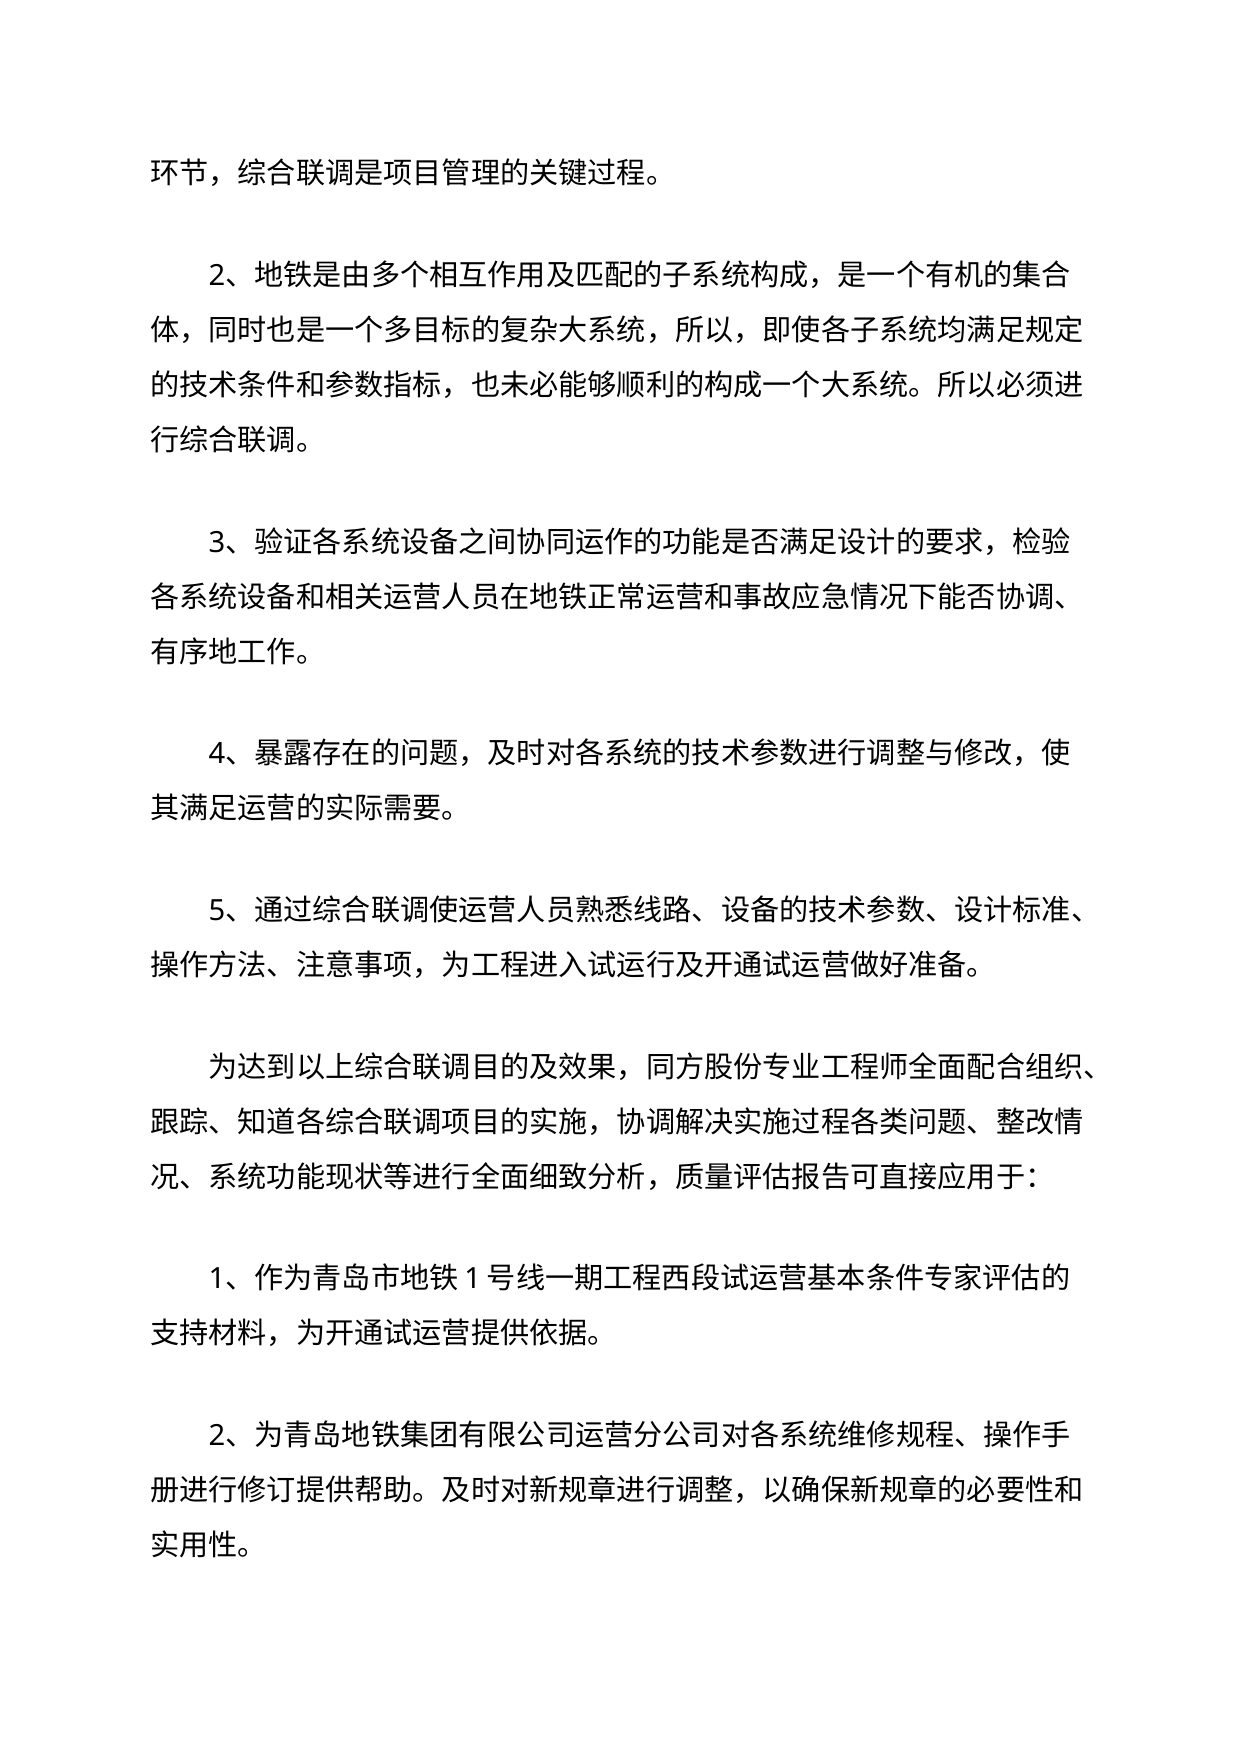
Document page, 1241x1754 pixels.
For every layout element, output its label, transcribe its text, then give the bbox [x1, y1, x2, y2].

text 4、暴露存在的问题，及时对各系统的技术参数进行调整与修改，使其满足运营的实际需要。 [150, 730, 1090, 827]
text 3、验证各系统设备之间协同运作的功能是否满足设计的要求，检验各系统设备和相关运营人员在地铁正常运营和事故应急情况下能否协调、有序地工作。 [150, 518, 1090, 671]
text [150, 150, 1090, 192]
text 1、作为青岛市地铁1号线一期工程西段试运营基本条件专家评估的支持材料，为开通试运营提供依据。 [150, 1255, 1090, 1352]
text 5、通过综合联调使运营人员熟悉线路、设备的技术参数、设计标准、操作方法、注意事项，为工程进入试运行及开通试运营做好准备。 [150, 887, 1090, 984]
text 2、为青岛地铁集团有限公司运营分公司对各系统维修规程、操作手册进行修订提供帮助。及时对新规章进行调整，以确保新规章的必要性和实用性。 [150, 1412, 1090, 1564]
text 为达到以上综合联调目的及效果，同方股份专业工程师全面配合组织、跟踪、知道各综合联调项目的实施，协调解决实施过程各类问题、整改情况、系统功能现状等进行全面细致分析，质量评估报告可直接应用于： [150, 1043, 1090, 1196]
text 2、地铁是由多个相互作用及匹配的子系统构成，是一个有机的集合体，同时也是一个多目标的复杂大系统，所以，即使各子系统均满足规定的技术条件和参数指标，也未必能够顺利的构成一个大系统。所以必须进行综合联调。 [150, 252, 1090, 459]
